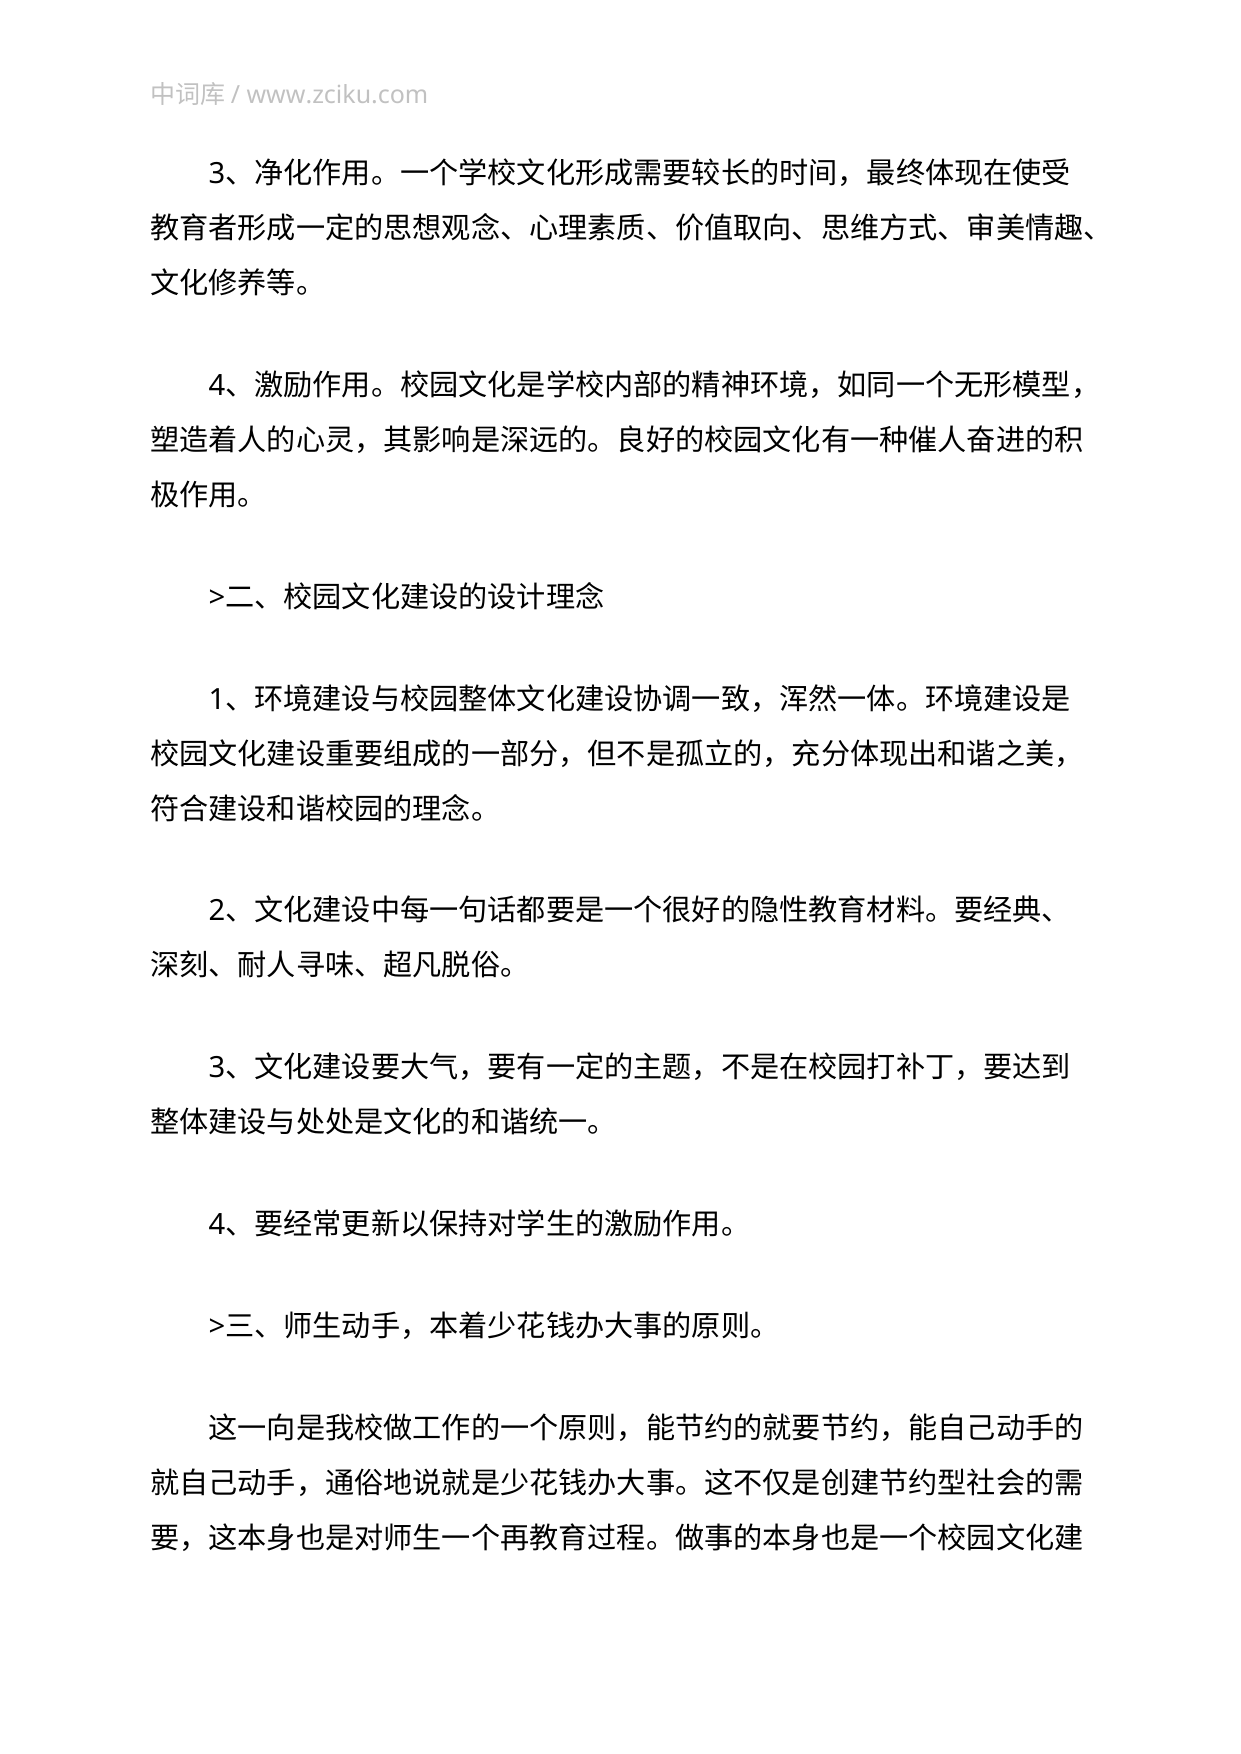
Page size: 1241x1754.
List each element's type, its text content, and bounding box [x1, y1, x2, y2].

text 4、激励作用。校园文化是学校内部的精神环境，如同一个无形模型，塑造着人的心灵，其影响是深远的。良好的校园文化有一种催人奋进的积极作用。 [150, 362, 1090, 514]
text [150, 1404, 1090, 1557]
text >三、师生动手，本着少花钱办大事的原则。 [150, 1302, 1090, 1345]
text 4、要经常更新以保持对学生的激励作用。 [150, 1201, 1090, 1243]
text 2、文化建设中每一句话都要是一个很好的隐性教育材料。要经典、深刻、耐人寻味、超凡脱俗。 [150, 887, 1090, 984]
text 3、文化建设要大气，要有一定的主题，不是在校园打补丁，要达到整体建设与处处是文化的和谐统一。 [150, 1044, 1090, 1141]
text >二、校园文化建设的设计理念 [150, 573, 1090, 616]
text 3、净化作用。一个学校文化形成需要较长的时间，最终体现在使受教育者形成一定的思想观念、心理素质、价值取向、思维方式、审美情趣、文化修养等。 [150, 150, 1090, 302]
text 1、环境建设与校园整体文化建设协调一致，浑然一体。环境建设是校园文化建设重要组成的一部分，但不是孤立的，充分体现出和谐之美，符合建设和谐校园的理念。 [150, 675, 1090, 827]
